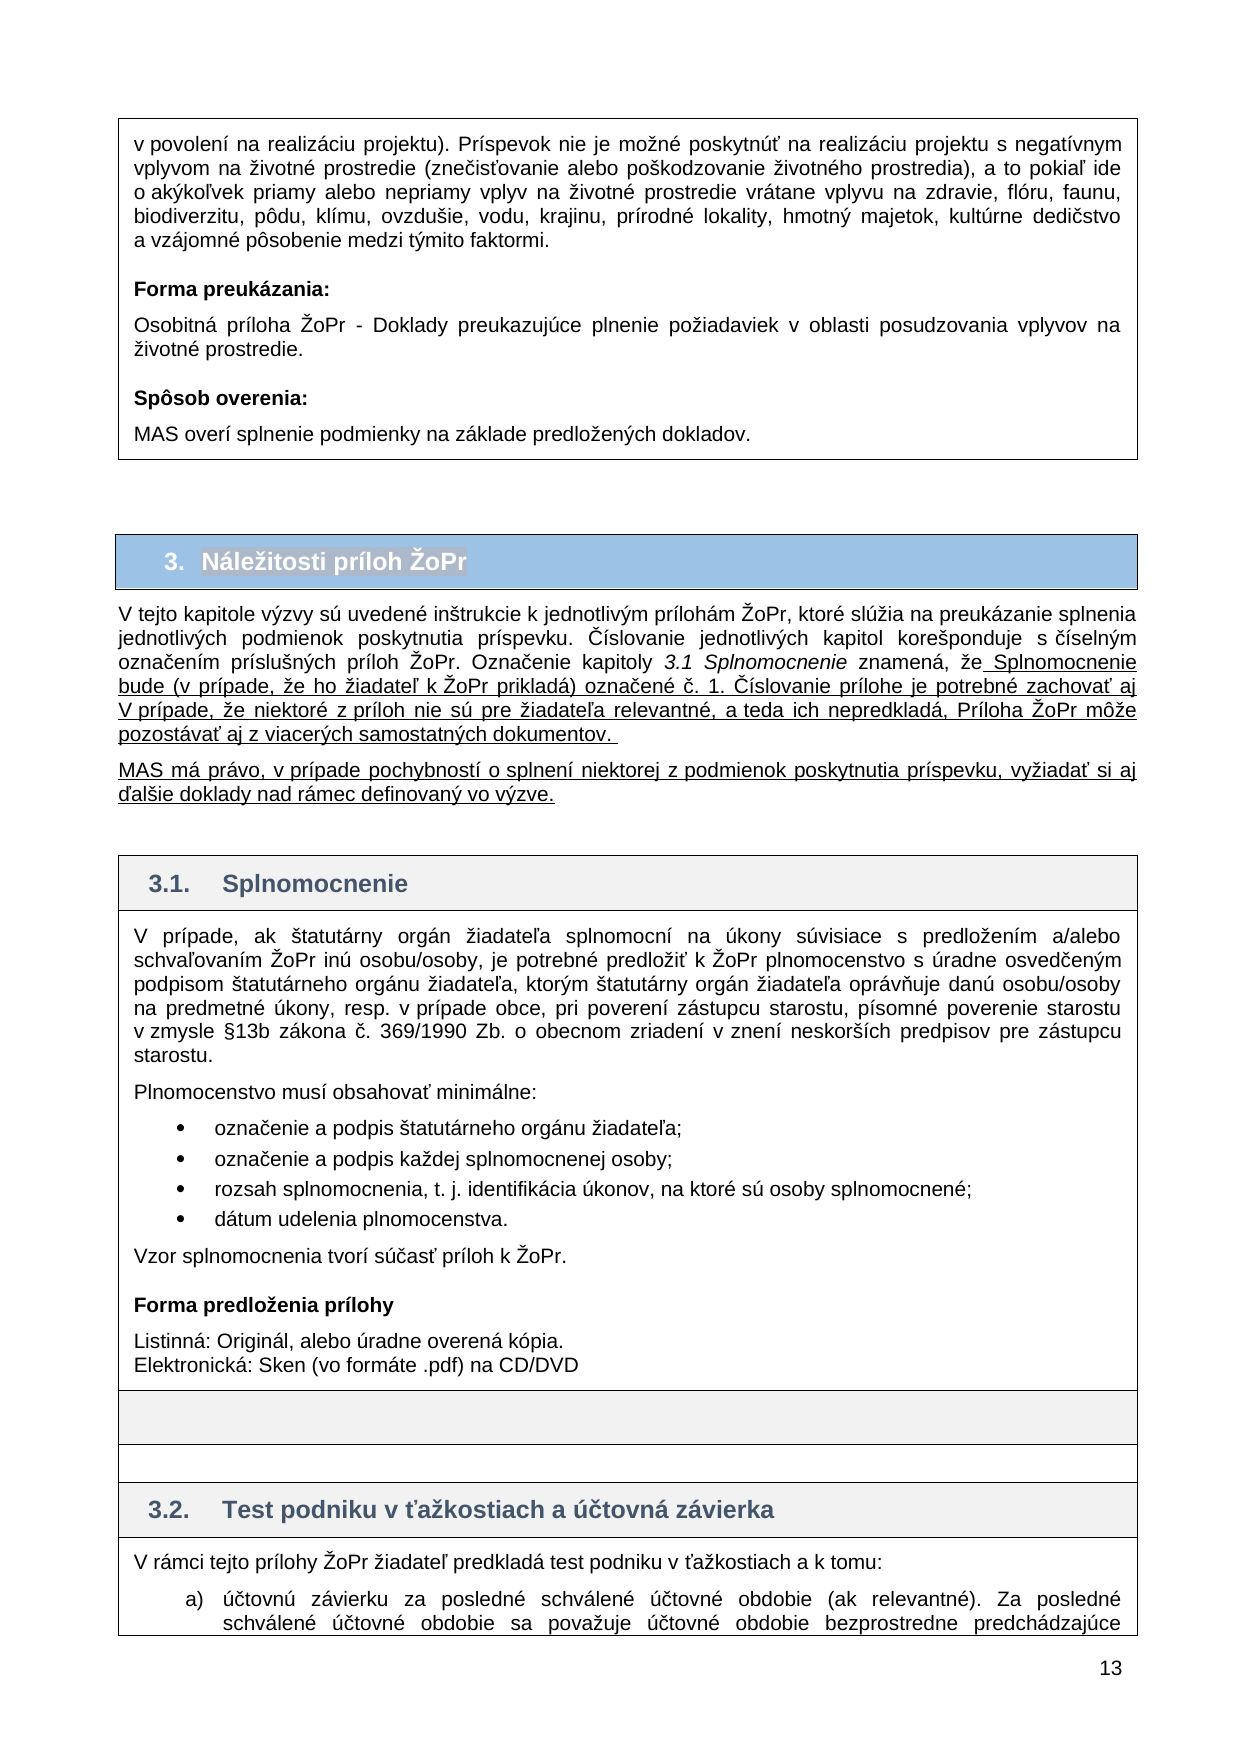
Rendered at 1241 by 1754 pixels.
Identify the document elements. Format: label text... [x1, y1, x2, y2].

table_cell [119, 119, 1137, 459]
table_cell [119, 1538, 1137, 1634]
text V tejto kapitole výzvy sú uvedené inštrukcie k jednotlivým prílohám ŽoPr, ktoré slúžia na preukázanie splnenia jednotlivých podmienok poskytnutia príspevku. Číslovanie jednotlivých kapitol korešponduje s číselným označením príslušných príloh ŽoPr. Označenie kapitoly 3.1 Splnomocnenie znamená, že Splnomocnenie bude (v prípade, že ho žiadateľ k ŽoPr prikladá) označené č. 1. Číslovanie prílohe je potrebné zachovať aj V prípade, že niektoré z príloh nie sú pre žiadateľa relevantné, a teda ich nepredkladá, Príloha ŽoPr môže pozostávať aj z viacerých samostatných dokumentov. [118, 602, 1137, 695]
table_header Splnomocnenie [119, 856, 1137, 910]
text MAS má právo, v prípade pochybností o splnení niektorej z podmienok poskytnutia príspevku, vyžiadať si aj ďalšie doklady nad rámec definovaný vo výzve. [118, 758, 1137, 779]
table_cell [119, 1445, 1137, 1482]
table_cell Test podniku v ťažkostiach a účtovná závierka [119, 1483, 1137, 1537]
table_cell V prípade, ak štatutárny orgán žiadateľa splnomocní na úkony súvisiace s predložením a/alebo schvaľovaním ŽoPr inú osobu/osoby, je potrebné predložiť k ŽoPr plnomocenstvo s úradne osvedčeným podpisom štatutárneho orgánu žiadateľa, ktorým štatutárny orgán žiadateľa oprávňuje danú osobu/osoby na predmetné úkony, resp. v prípade obce, pri poverení zástupcu starostu, písomné poverenie starostu v zmysle §13b zákona č. 369/1990 Zb. o obecnom zriadení v znení neskorších predpisov pre zástupcu starostu. Plnomocenstvo musí obsahovať minimálne: označenie a podpis štatutárneho orgánu žiadateľa; označenie a podpis každej splnomocnenej osoby; rozsah splnomocnenia, t. j. identifikácia úkonov, na ktoré sú osoby splnomocnené; dátum udelenia plnomocenstva. Vzor splnomocnenia tvorí súčasť príloh k ŽoPr. Forma predloženia prílohy Listinná: Originál, alebo úradne overená kópia. Elektronická: Sken (vo formáte .pdf) na CD/DVD [119, 911, 1137, 1389]
table_header Náležitosti príloh ŽoPr [116, 535, 1137, 588]
table_cell [119, 1391, 1137, 1444]
text MAS má právo, v prípade pochybností o splnení niektorej z podmienok poskytnutia príspevku, vyžiadať si aj ďalšie doklady nad rámec definovaný vo výzve. [118, 780, 1137, 806]
